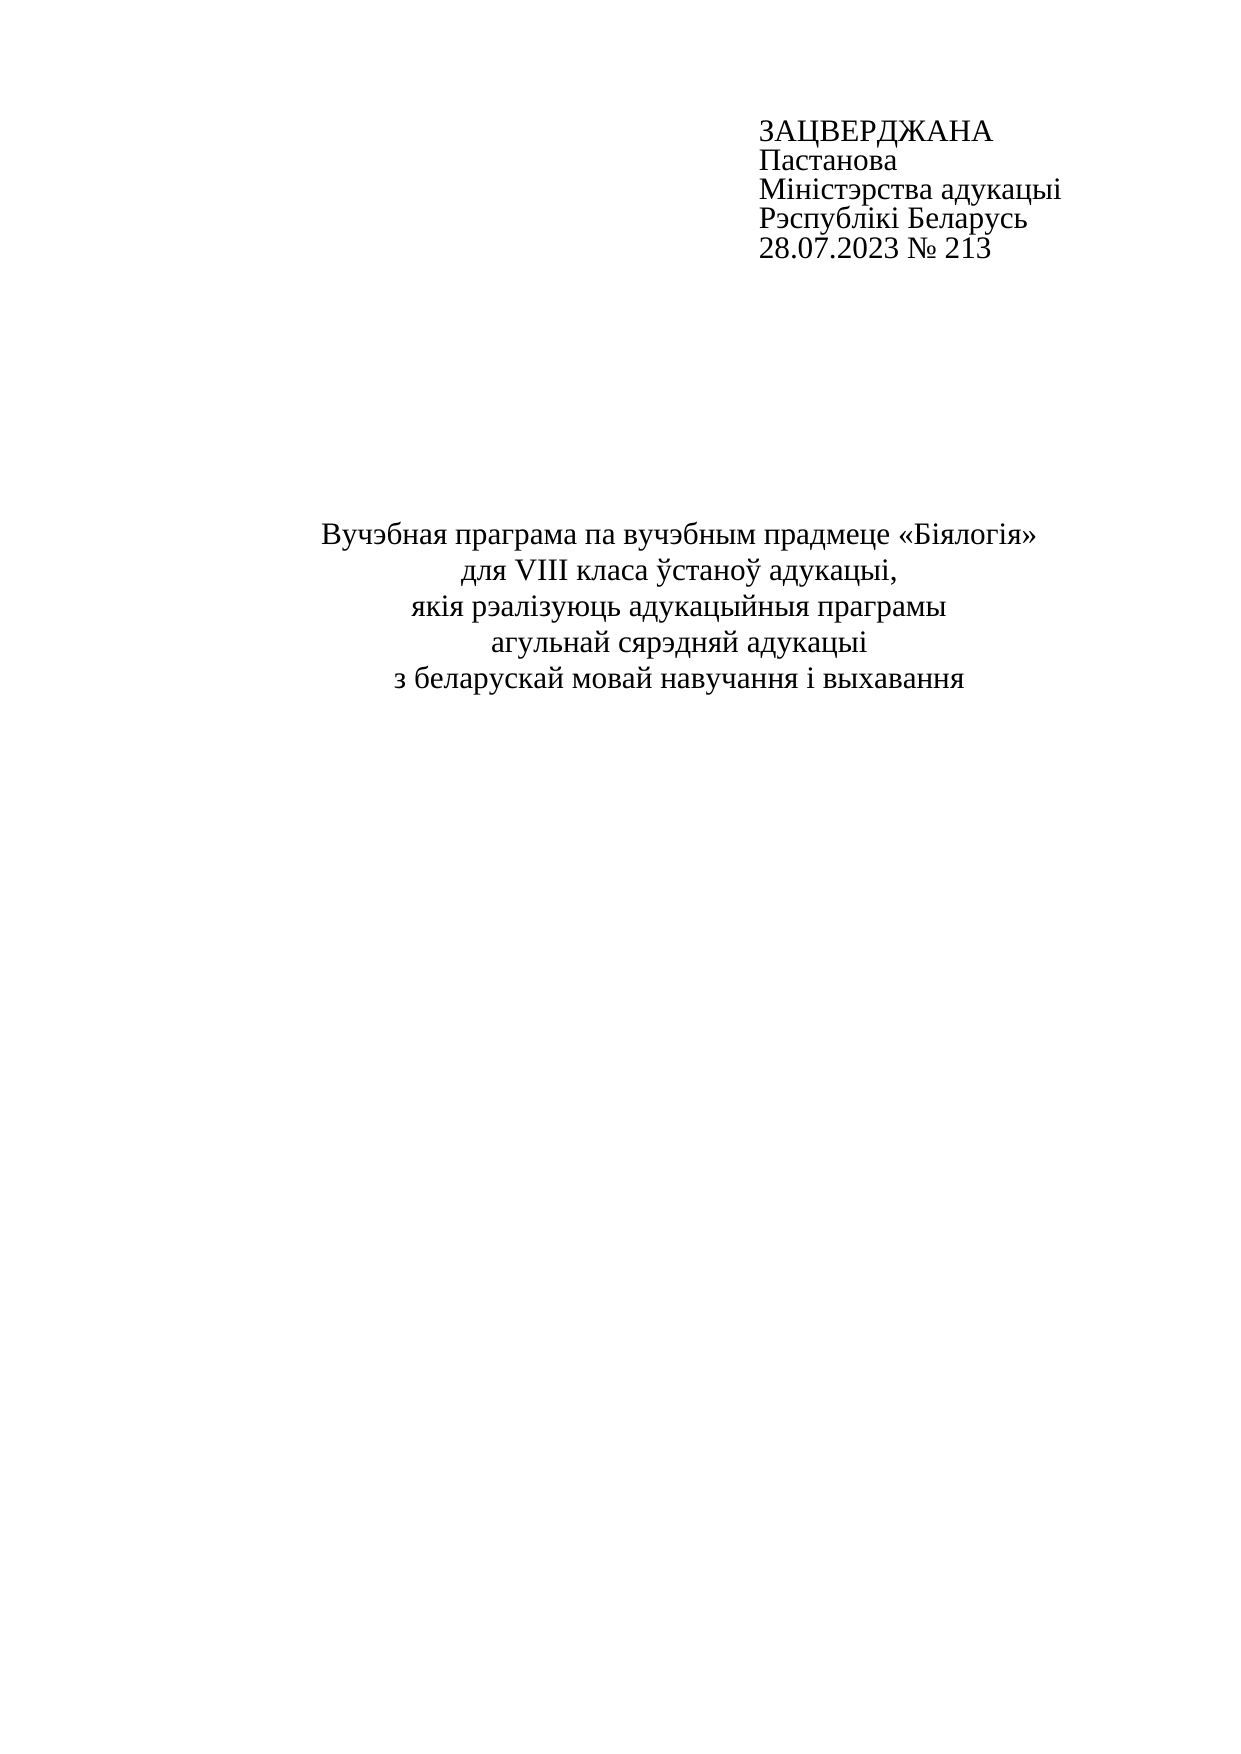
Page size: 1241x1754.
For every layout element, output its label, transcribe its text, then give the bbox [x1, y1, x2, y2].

text агульнай сярэдняй адукацыі [177, 623, 1181, 659]
table_header ЗАЦВЕРДЖАНА [747, 118, 1181, 147]
table_cell Рэспублікі Беларусь [747, 206, 1181, 235]
text Вучэбная праграма па вучэбным прадмеце «Біялогія» [177, 516, 1181, 551]
text для VIII класа ўстаноў адукацыі, [177, 551, 1181, 587]
table_cell 28.07.2023 № 213 [747, 235, 1181, 264]
text з беларускай мовай навучання і выхавання [177, 659, 1181, 695]
text якія рэалізуюць адукацыйныя праграмы [177, 587, 1181, 623]
table_cell Пастанова Міністэрства адукацыі [747, 147, 1181, 206]
